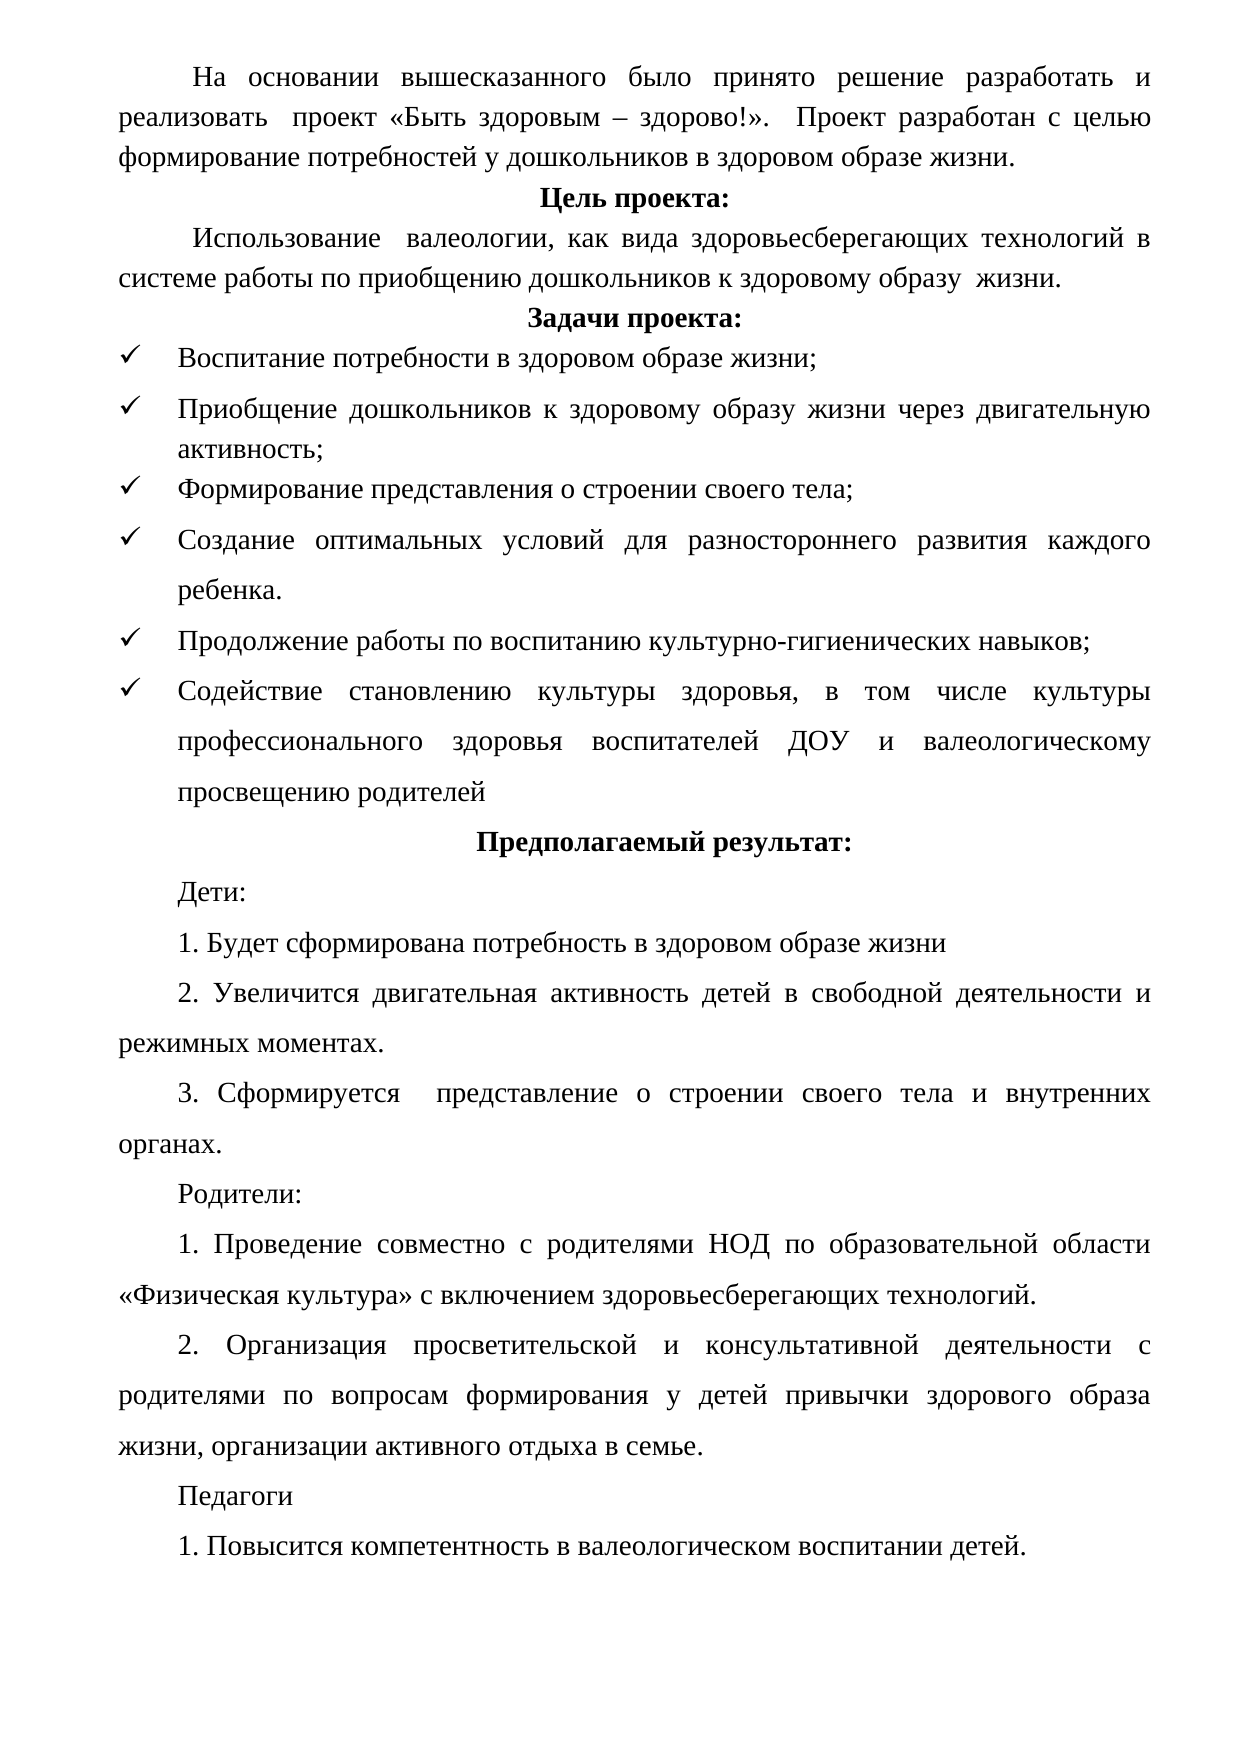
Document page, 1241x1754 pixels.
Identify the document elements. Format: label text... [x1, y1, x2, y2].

text 1. Повысится компетентность в валеологическом воспитании детей. [118, 1528, 1152, 1562]
text 1. Проведение совместно с родителями НОД по образовательной области «Физическая культура» с включением здоровьесберегающих технологий. [118, 1227, 1152, 1310]
text Использование валеологии, как вида здоровьесберегающих технологий в системе работы по приобщению дошкольников к здоровому образу жизни. [118, 220, 1152, 294]
text 3. Сформируется представление о строении своего тела и внутренних органах. [118, 1076, 1152, 1159]
list Приобщение дошкольников к здоровому образу жизни через двигательную активность; [118, 391, 1152, 465]
list Воспитание потребности в здоровом образе жизни; [118, 341, 1152, 374]
text Дети: [118, 874, 1152, 908]
list Продолжение работы по воспитанию культурно-гигиенических навыков; [118, 623, 1152, 656]
text Цель проекта: [118, 180, 1152, 213]
text На основании вышесказанного было принято решение разработать и реализовать проект «Быть здоровым – здорово!». Проект разработан с целью формирование потребностей у дошкольников в здоровом образе жизни. [118, 59, 1152, 173]
text Задачи проекта: [118, 300, 1152, 334]
text 2. Организация просветительской и консультативной деятельности с родителями по вопросам формирования у детей привычки здорового образа жизни, организации активного отдыха в семье. [118, 1327, 1152, 1461]
text Родители: [118, 1176, 1152, 1210]
text 1. Будет сформирована потребность в здоровом образе жизни [118, 925, 1152, 958]
list Создание оптимальных условий для разностороннего развития каждого ребенка. [118, 522, 1152, 606]
text Предполагаемый результат: [118, 824, 1152, 858]
list Содействие становлению культуры здоровья, в том числе культуры профессионального здоровья воспитателей ДОУ и валеологическому просвещению родителей [118, 673, 1152, 807]
list Формирование представления о строении своего тела; [118, 471, 1152, 505]
text Педагоги [118, 1478, 1152, 1512]
text 2. Увеличится двигательная активность детей в свободной деятельности и режимных моментах. [118, 975, 1152, 1059]
